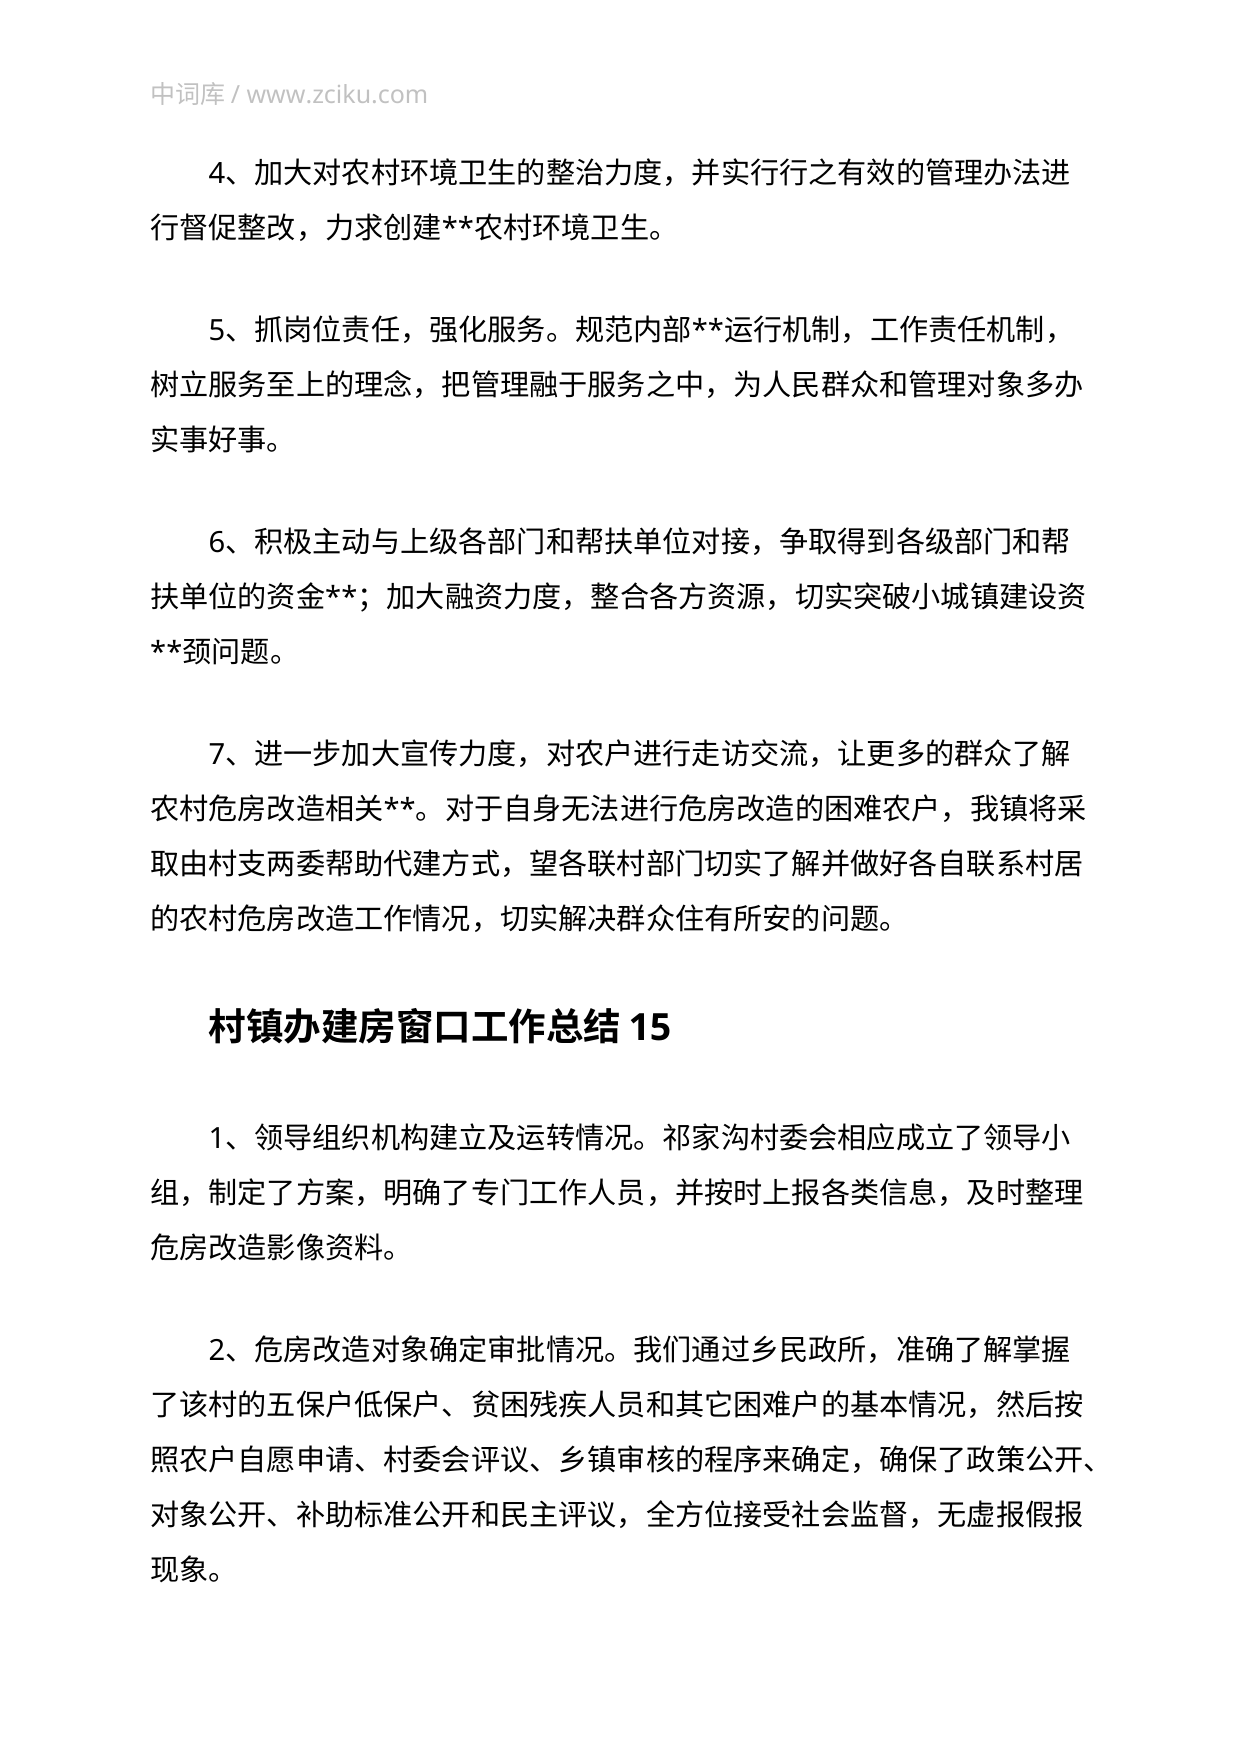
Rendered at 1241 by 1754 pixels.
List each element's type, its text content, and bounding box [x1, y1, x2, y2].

text 村镇办建房窗口工作总结15 [150, 997, 1090, 1052]
text 6、积极主动与上级各部门和帮扶单位对接，争取得到各级部门和帮扶单位的资金**；加大融资力度，整合各方资源，切实突破小城镇建设资**颈问题。 [150, 519, 1090, 671]
text 4、加大对农村环境卫生的整治力度，并实行行之有效的管理办法进行督促整改，力求创建**农村环境卫生。 [150, 150, 1090, 247]
text 5、抓岗位责任，强化服务。规范内部**运行机制，工作责任机制，树立服务至上的理念，把管理融于服务之中，为人民群众和管理对象多办实事好事。 [150, 307, 1090, 459]
text 7、进一步加大宣传力度，对农户进行走访交流，让更多的群众了解农村危房改造相关**。对于自身无法进行危房改造的困难农户，我镇将采取由村支两委帮助代建方式，望各联村部门切实了解并做好各自联系村居的农村危房改造工作情况，切实解决群众住有所安的问题。 [150, 731, 1090, 938]
text 2、危房改造对象确定审批情况。我们通过乡民政所，准确了解掌握了该村的五保户低保户、贫困残疾人员和其它困难户的基本情况，然后按照农户自愿申请、村委会评议、乡镇审核的程序来确定，确保了政策公开、对象公开、补助标准公开和民主评议，全方位接受社会监督，无虚报假报现象。 [150, 1327, 1090, 1588]
text 1、领导组织机构建立及运转情况。祁家沟村委会相应成立了领导小组，制定了方案，明确了专门工作人员，并按时上报各类信息，及时整理危房改造影像资料。 [150, 1115, 1090, 1267]
